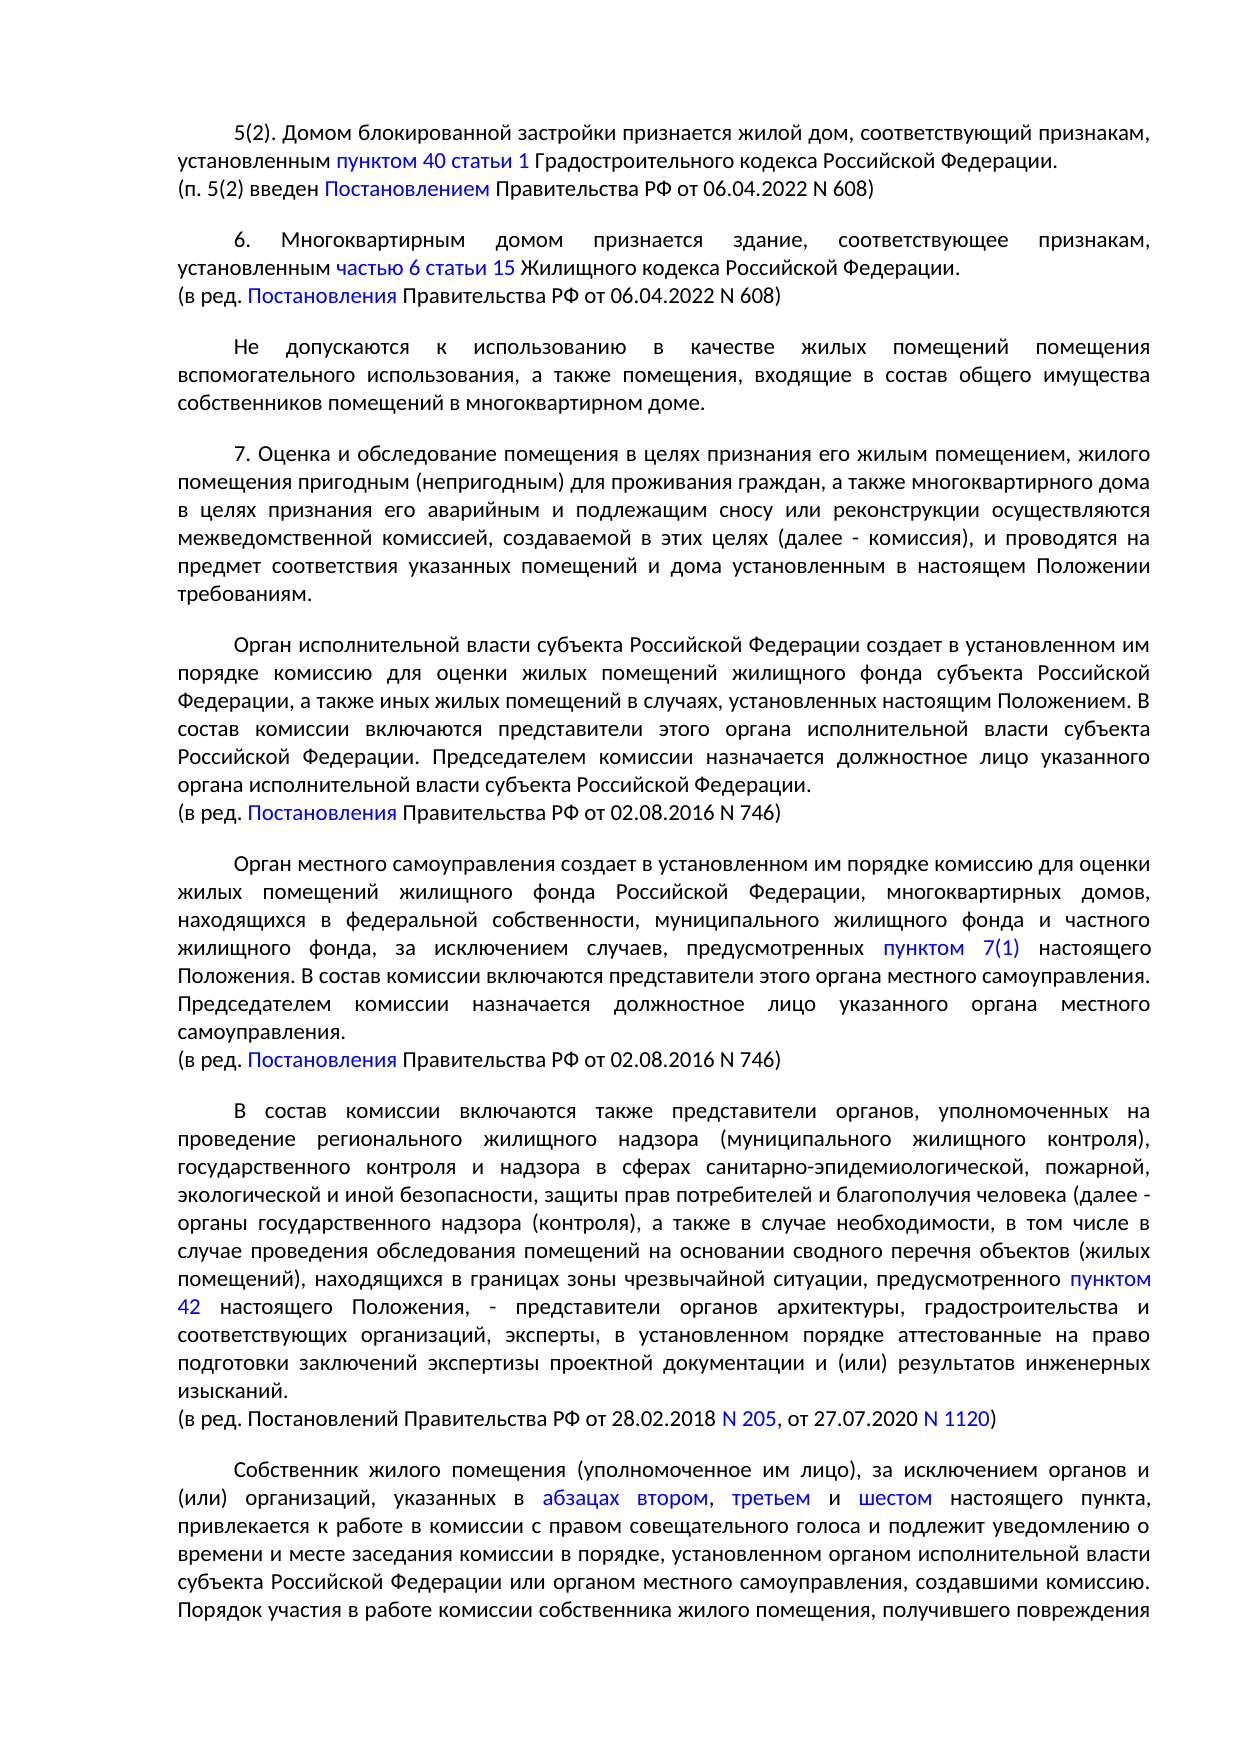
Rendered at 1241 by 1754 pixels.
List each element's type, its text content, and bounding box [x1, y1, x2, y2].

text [177, 1455, 1152, 1623]
text 6. Многоквартирным домом признается здание, соответствующее признакам, установленным частью 6 статьи 15 Жилищного кодекса Российской Федерации. [177, 225, 1152, 281]
text Не допускаются к использованию в качестве жилых помещений помещения вспомогательного использования, а также помещения, входящие в состав общего имущества собственников помещений в многоквартирном доме. [177, 332, 1152, 416]
text (в ред. Постановления Правительства РФ от 06.04.2022 N 608) [177, 281, 1152, 309]
text (в ред. Постановлений Правительства РФ от 28.02.2018 N 205, от 27.07.2020 N 1120) [177, 1404, 1152, 1432]
text (п. 5(2) введен Постановлением Правительства РФ от 06.04.2022 N 608) [177, 174, 1152, 202]
text 7. Оценка и обследование помещения в целях признания его жилым помещением, жилого помещения пригодным (непригодным) для проживания граждан, а также многоквартирного дома в целях признания его аварийным и подлежащим сносу или реконструкции осуществляются межведомственной комиссией, создаваемой в этих целях (далее - комиссия), и проводятся на предмет соответствия указанных помещений и дома установленным в настоящем Положении требованиям. [177, 439, 1152, 607]
text Орган исполнительной власти субъекта Российской Федерации создает в установленном им порядке комиссию для оценки жилых помещений жилищного фонда субъекта Российской Федерации, а также иных жилых помещений в случаях, установленных настоящим Положением. В состав комиссии включаются представители этого органа исполнительной власти субъекта Российской Федерации. Председателем комиссии назначается должностное лицо указанного органа исполнительной власти субъекта Российской Федерации. [177, 630, 1152, 798]
text В состав комиссии включаются также представители органов, уполномоченных на проведение регионального жилищного надзора (муниципального жилищного контроля), государственного контроля и надзора в сферах санитарно-эпидемиологической, пожарной, экологической и иной безопасности, защиты прав потребителей и благополучия человека (далее - органы государственного надзора (контроля), а также в случае необходимости, в том числе в случае проведения обследования помещений на основании сводного перечня объектов (жилых помещений), находящихся в границах зоны чрезвычайной ситуации, предусмотренного пунктом 42 настоящего Положения, - представители органов архитектуры, градостроительства и соответствующих организаций, эксперты, в установленном порядке аттестованные на право подготовки заключений экспертизы проектной документации и (или) результатов инженерных изысканий. [177, 1096, 1152, 1404]
text 5(2). Домом блокированной застройки признается жилой дом, соответствующий признакам, установленным пунктом 40 статьи 1 Градостроительного кодекса Российской Федерации. [177, 118, 1152, 174]
text Орган местного самоуправления создает в установленном им порядке комиссию для оценки жилых помещений жилищного фонда Российской Федерации, многоквартирных домов, находящихся в федеральной собственности, муниципального жилищного фонда и частного жилищного фонда, за исключением случаев, предусмотренных пунктом 7(1) настоящего Положения. В состав комиссии включаются представители этого органа местного самоуправления. Председателем комиссии назначается должностное лицо указанного органа местного самоуправления. [177, 849, 1152, 1045]
text (в ред. Постановления Правительства РФ от 02.08.2016 N 746) [177, 798, 1152, 826]
text (в ред. Постановления Правительства РФ от 02.08.2016 N 746) [177, 1045, 1152, 1073]
